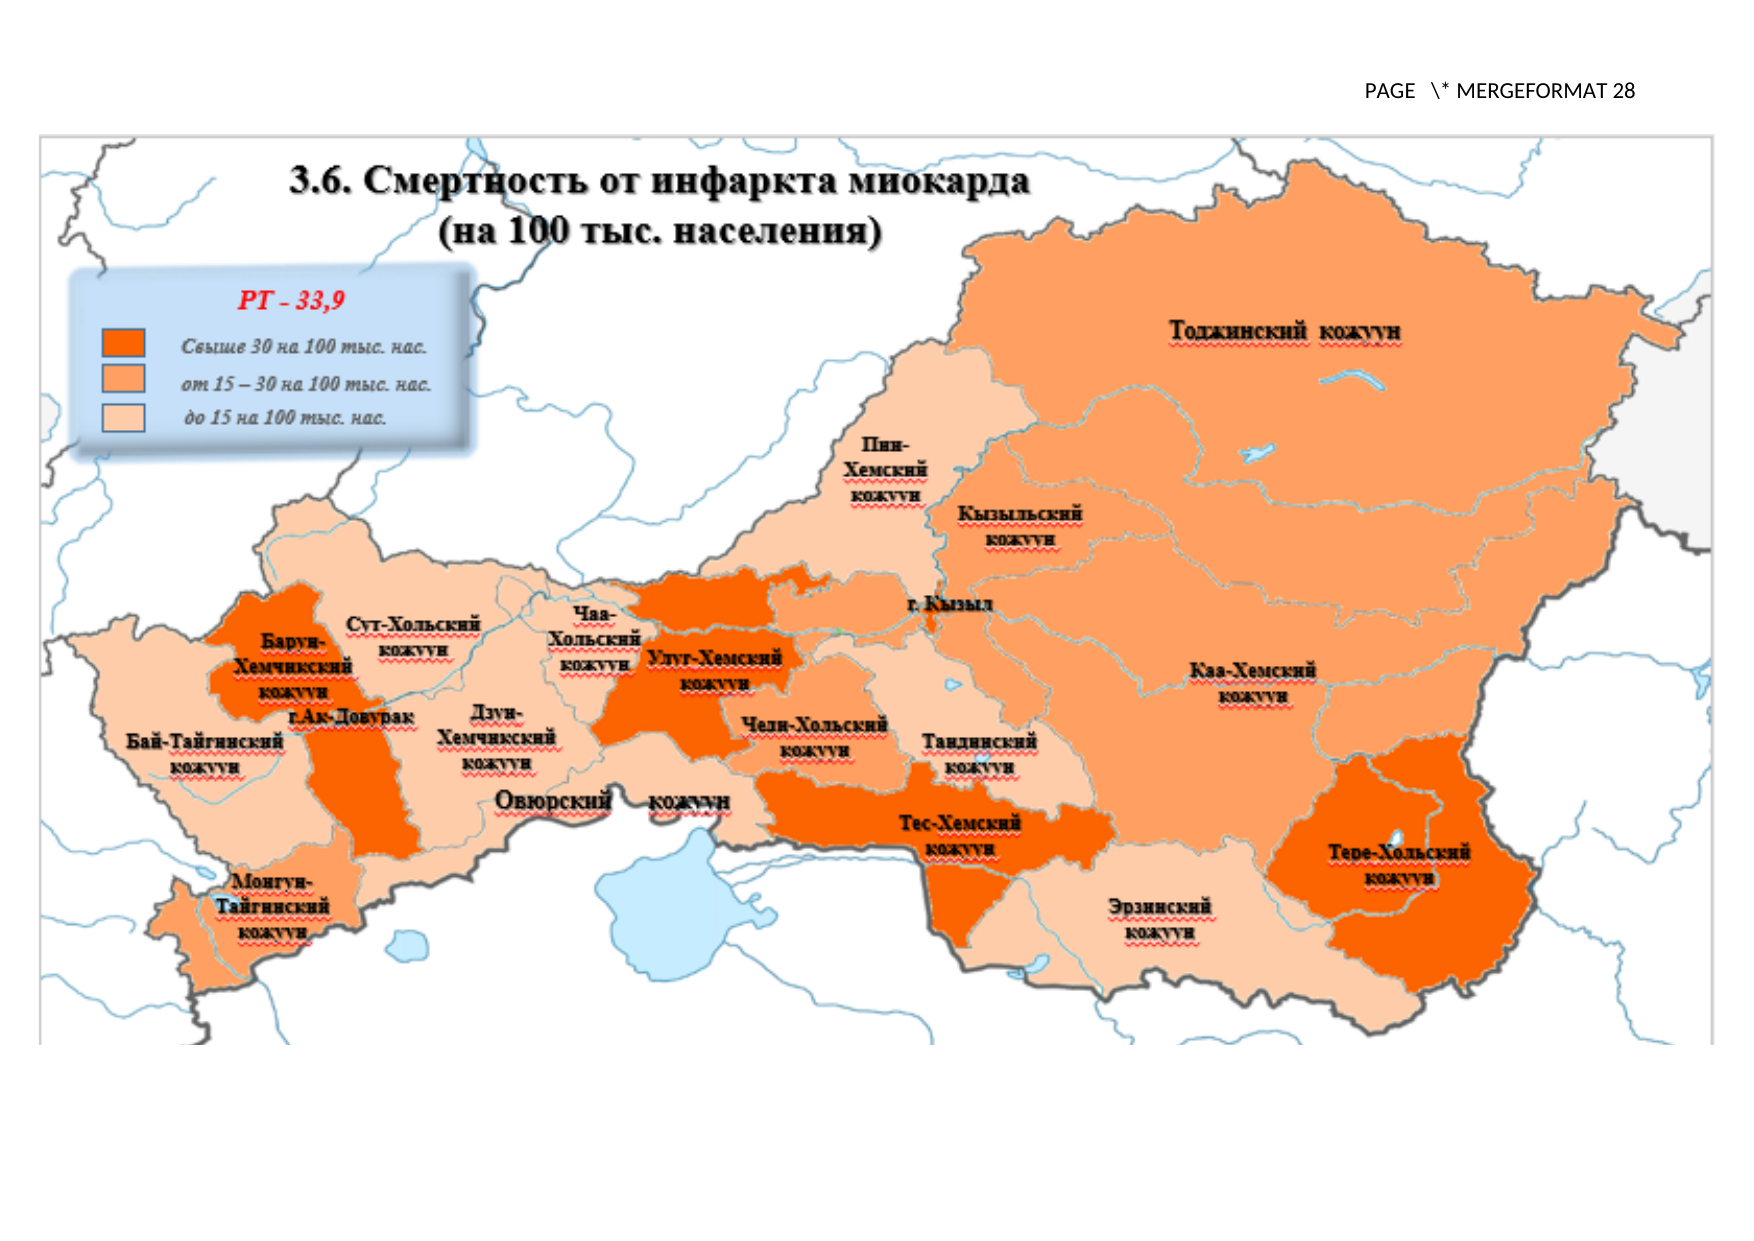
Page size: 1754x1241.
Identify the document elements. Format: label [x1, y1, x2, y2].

picture [38, 134, 1715, 1045]
